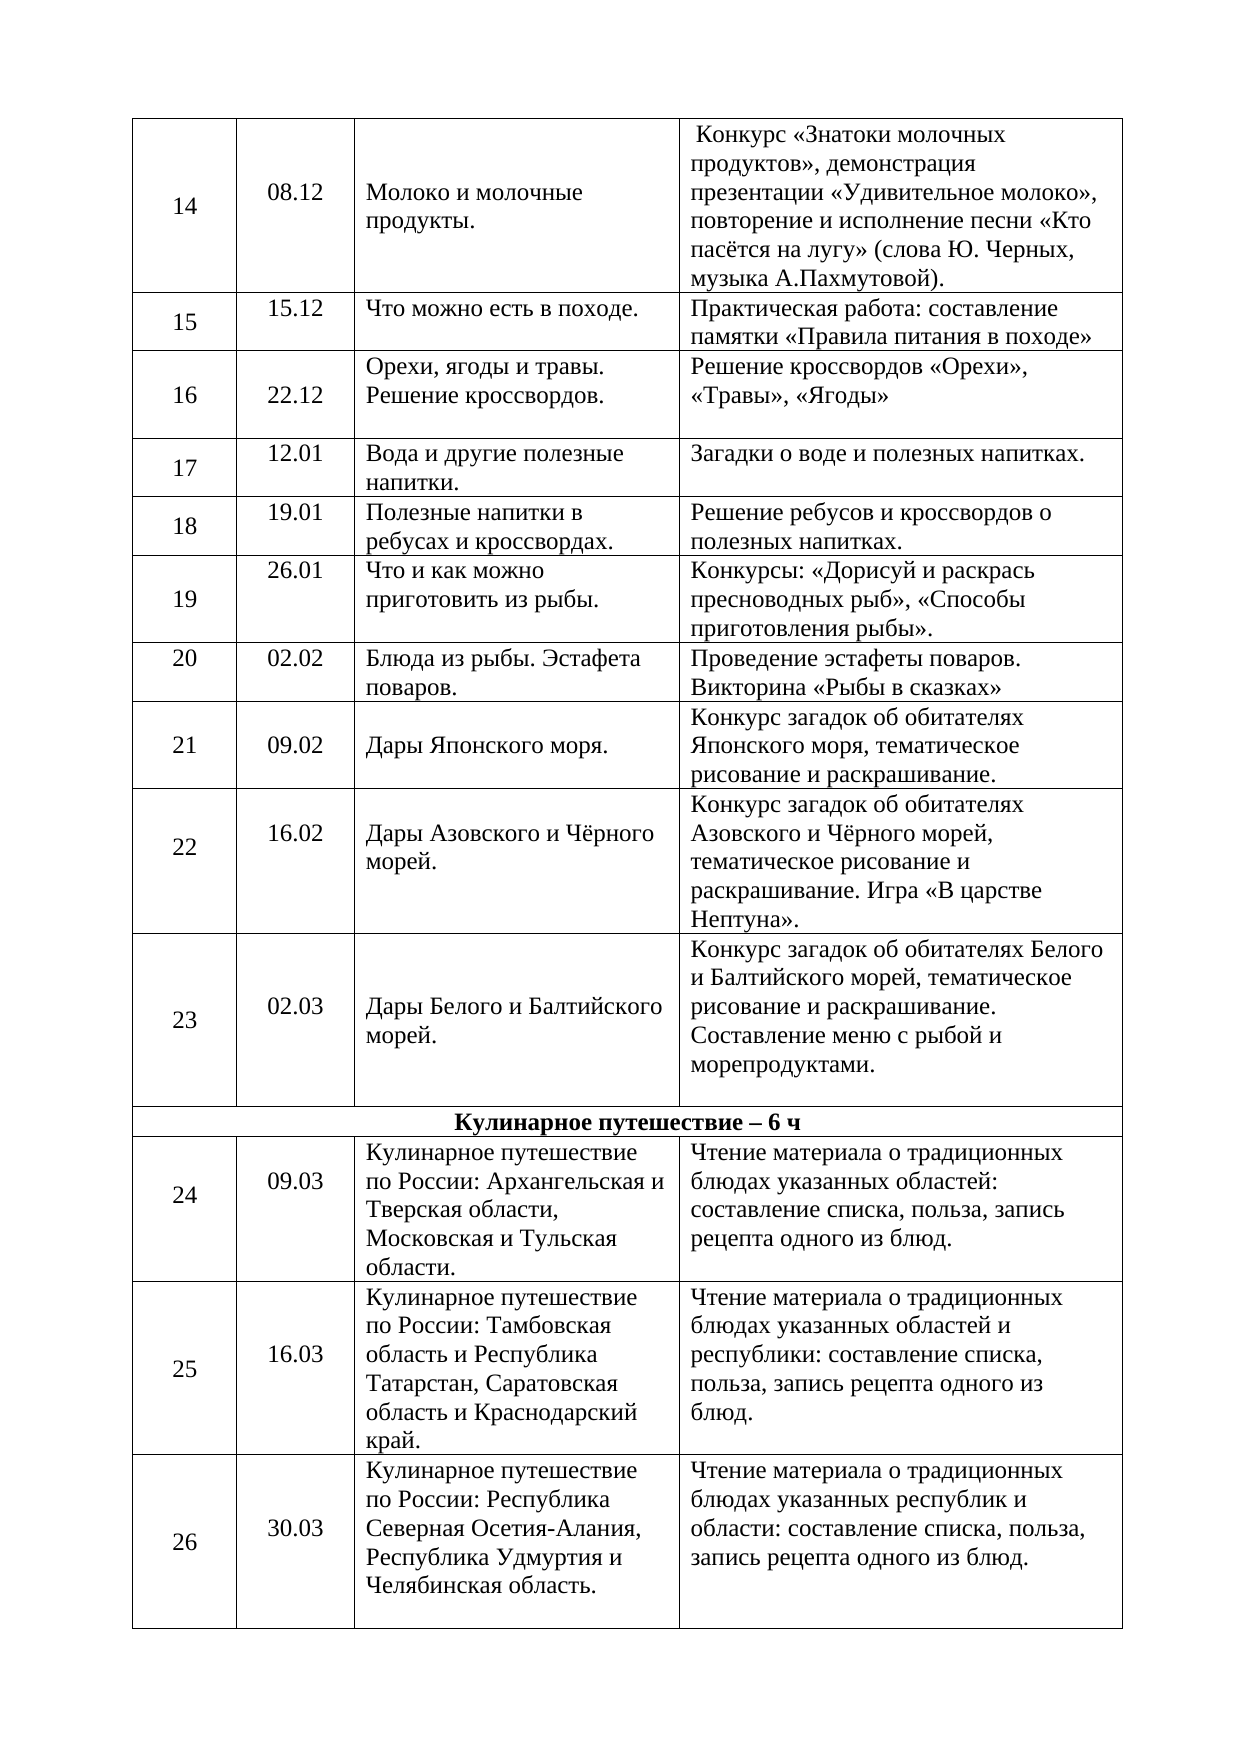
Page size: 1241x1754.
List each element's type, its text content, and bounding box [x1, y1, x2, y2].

table_cell 16.02 [237, 789, 354, 933]
table_cell 18 [133, 497, 236, 554]
table_cell Конкурс загадок об обитателях Японского моря, тематическое рисование и раскрашивание. [680, 702, 1122, 788]
table_cell 26.01 [237, 556, 354, 642]
table_cell 23 [133, 934, 236, 1106]
table_cell Полезные напитки в ребусах и кроссвордах. [355, 497, 679, 554]
table_cell Чтение материала о традиционных блюдах указанных областей и республики: составление списка, польза, запись рецепта одного из блюд. [680, 1282, 1122, 1454]
table_cell Чтение материала о традиционных блюдах указанных областей: составление списка, польза, запись рецепта одного из блюд. [680, 1137, 1122, 1281]
table_cell Что и как можно приготовить из рыбы. [355, 556, 679, 642]
table_cell Вода и другие полезные напитки. [355, 439, 679, 496]
table_cell 16.03 [237, 1282, 354, 1454]
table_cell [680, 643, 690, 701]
table_cell Кулинарное путешествие по России: Архангельская и Тверская области, Московская и Тульская области. [355, 1137, 679, 1281]
table_cell Молоко и молочные продукты. [355, 119, 679, 292]
table_cell 30.03 [237, 1455, 354, 1628]
table_cell 12.01 [237, 439, 354, 496]
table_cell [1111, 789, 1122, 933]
table_cell 15 [133, 293, 236, 350]
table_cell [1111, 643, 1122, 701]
table_cell 20 [133, 643, 236, 701]
table_cell 02.02 [237, 643, 354, 701]
table_cell 26 [133, 1455, 236, 1628]
table_cell 19 [133, 556, 236, 642]
table_cell 15.12 [237, 293, 354, 350]
table_cell 16 [133, 351, 236, 437]
table_cell 17 [133, 439, 236, 496]
table_cell Дары Азовского и Чёрного морей. [355, 789, 679, 933]
table_cell Кулинарное путешествие – 6 ч [133, 1107, 1122, 1136]
table_cell Конкурсы: «Дорисуй и раскрась пресноводных рыб», «Способы приготовления рыбы». [680, 556, 1122, 642]
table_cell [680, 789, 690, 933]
table_cell Конкурс «Знатоки молочных продуктов», демонстрация презентации «Удивительное молоко», повторение и исполнение песни «Кто пасётся на лугу» (слова Ю. Черных, музыка А.Пахмутовой). [680, 119, 1122, 292]
table_cell 22 [133, 789, 236, 933]
table_cell 02.03 [237, 934, 354, 1106]
table_cell Дары Белого и Балтийского морей. [355, 934, 679, 1106]
table_cell Блюда из рыбы. Эстафета поваров. [355, 643, 679, 701]
table_cell Практическая работа: составление памятки «Правила питания в походе» [680, 293, 1122, 350]
table_cell Загадки о воде и полезных напитках. [680, 439, 1122, 496]
table_cell 21 [133, 702, 236, 788]
table_cell 09.02 [237, 702, 354, 788]
table_cell Конкурс загадок об обитателях Белого и Балтийского морей, тематическое рисование и раскрашивание. Составление меню с рыбой и морепродуктами. [680, 934, 1122, 1106]
table_cell Что можно есть в походе. [355, 293, 679, 350]
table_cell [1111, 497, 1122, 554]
table_cell 09.03 [237, 1137, 354, 1281]
table_cell Чтение материала о традиционных блюдах указанных республик и области: составление списка, польза, запись рецепта одного из блюд. [680, 1455, 1122, 1628]
table_cell 08.12 [237, 119, 354, 292]
table_cell 14 [133, 119, 236, 292]
table_cell 19.01 [237, 497, 354, 554]
table_cell Кулинарное путешествие по России: Тамбовская область и Республика Татарстан, Саратовская область и Краснодарский край. [355, 1282, 679, 1454]
table_cell Кулинарное путешествие по России: Республика Северная Осетия-Алания, Республика Удмуртия и Челябинская область. [355, 1455, 679, 1628]
table_cell 22.12 [237, 351, 354, 437]
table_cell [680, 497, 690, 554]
table_cell 24 [133, 1137, 236, 1281]
table_cell Дары Японского моря. [355, 702, 679, 788]
table_cell Орехи, ягоды и травы. Решение кроссвордов. [355, 351, 679, 437]
table_cell Решение кроссвордов «Орехи», «Травы», «Ягоды» [680, 351, 1122, 437]
table_cell 25 [133, 1282, 236, 1454]
